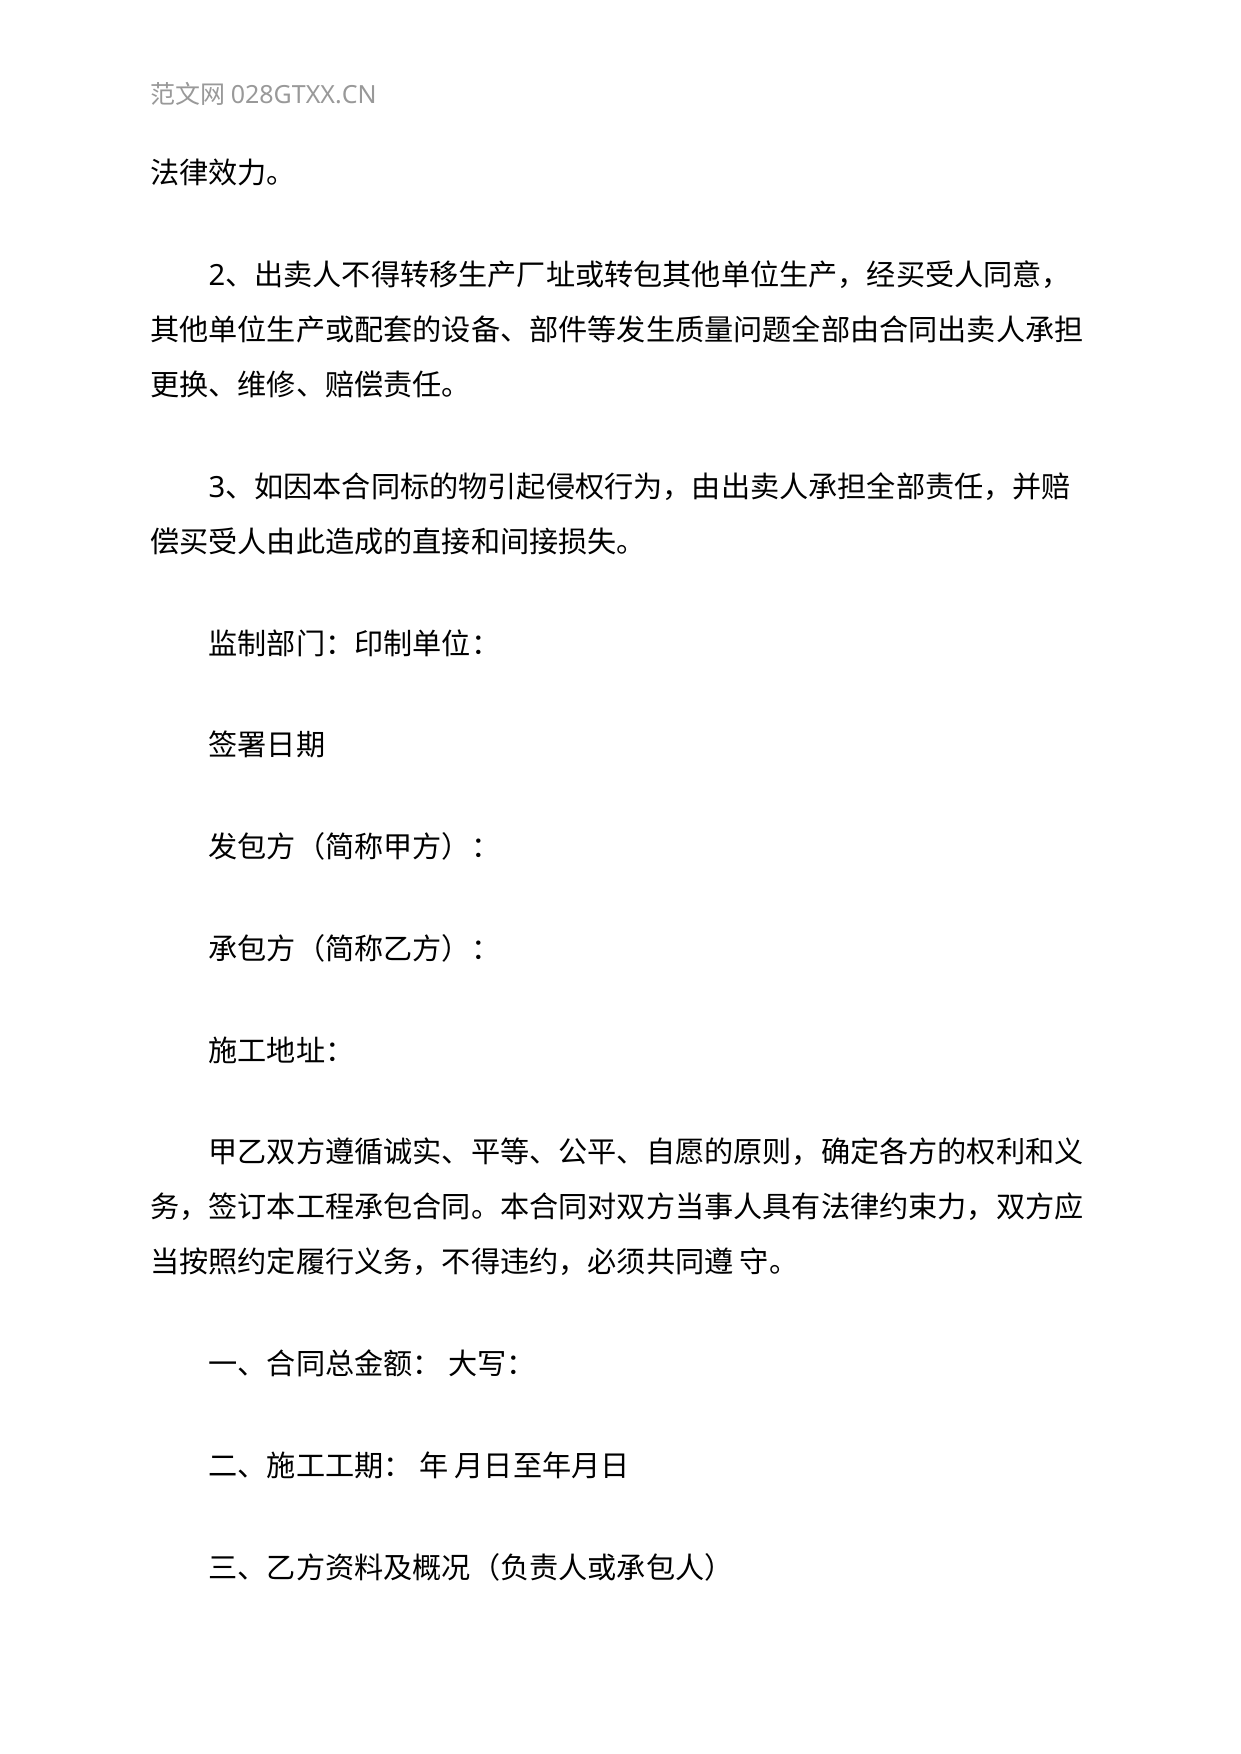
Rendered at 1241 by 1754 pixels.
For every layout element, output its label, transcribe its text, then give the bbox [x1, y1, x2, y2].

text 三、乙方资料及概况（负责人或承包人） [150, 1544, 1090, 1586]
text 二、施工工期： 年 月日至年月日 [150, 1442, 1090, 1485]
text 3、如因本合同标的物引起侵权行为，由出卖人承担全部责任，并赔偿买受人由此造成的直接和间接损失。 [150, 463, 1090, 561]
text 承包方（简称乙方）： [150, 926, 1090, 968]
text 2、出卖人不得转移生产厂址或转包其他单位生产，经买受人同意，其他单位生产或配套的设备、部件等发生质量问题全部由合同出卖人承担更换、维修、赔偿责任。 [150, 252, 1090, 404]
text 一、合同总金额： 大写： [150, 1341, 1090, 1383]
text 甲乙双方遵循诚实、平等、公平、自愿的原则，确定各方的权利和义务，签订本工程承包合同。本合同对双方当事人具有法律约束力，双方应当按照约定履行义务，不得违约，必须共同遵 守。 [150, 1129, 1090, 1281]
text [150, 150, 1090, 192]
text 发包方（简称甲方）： [150, 824, 1090, 866]
text 监制部门：印制单位： [150, 620, 1090, 662]
text 签署日期 [150, 722, 1090, 764]
text 施工地址： [150, 1027, 1090, 1069]
